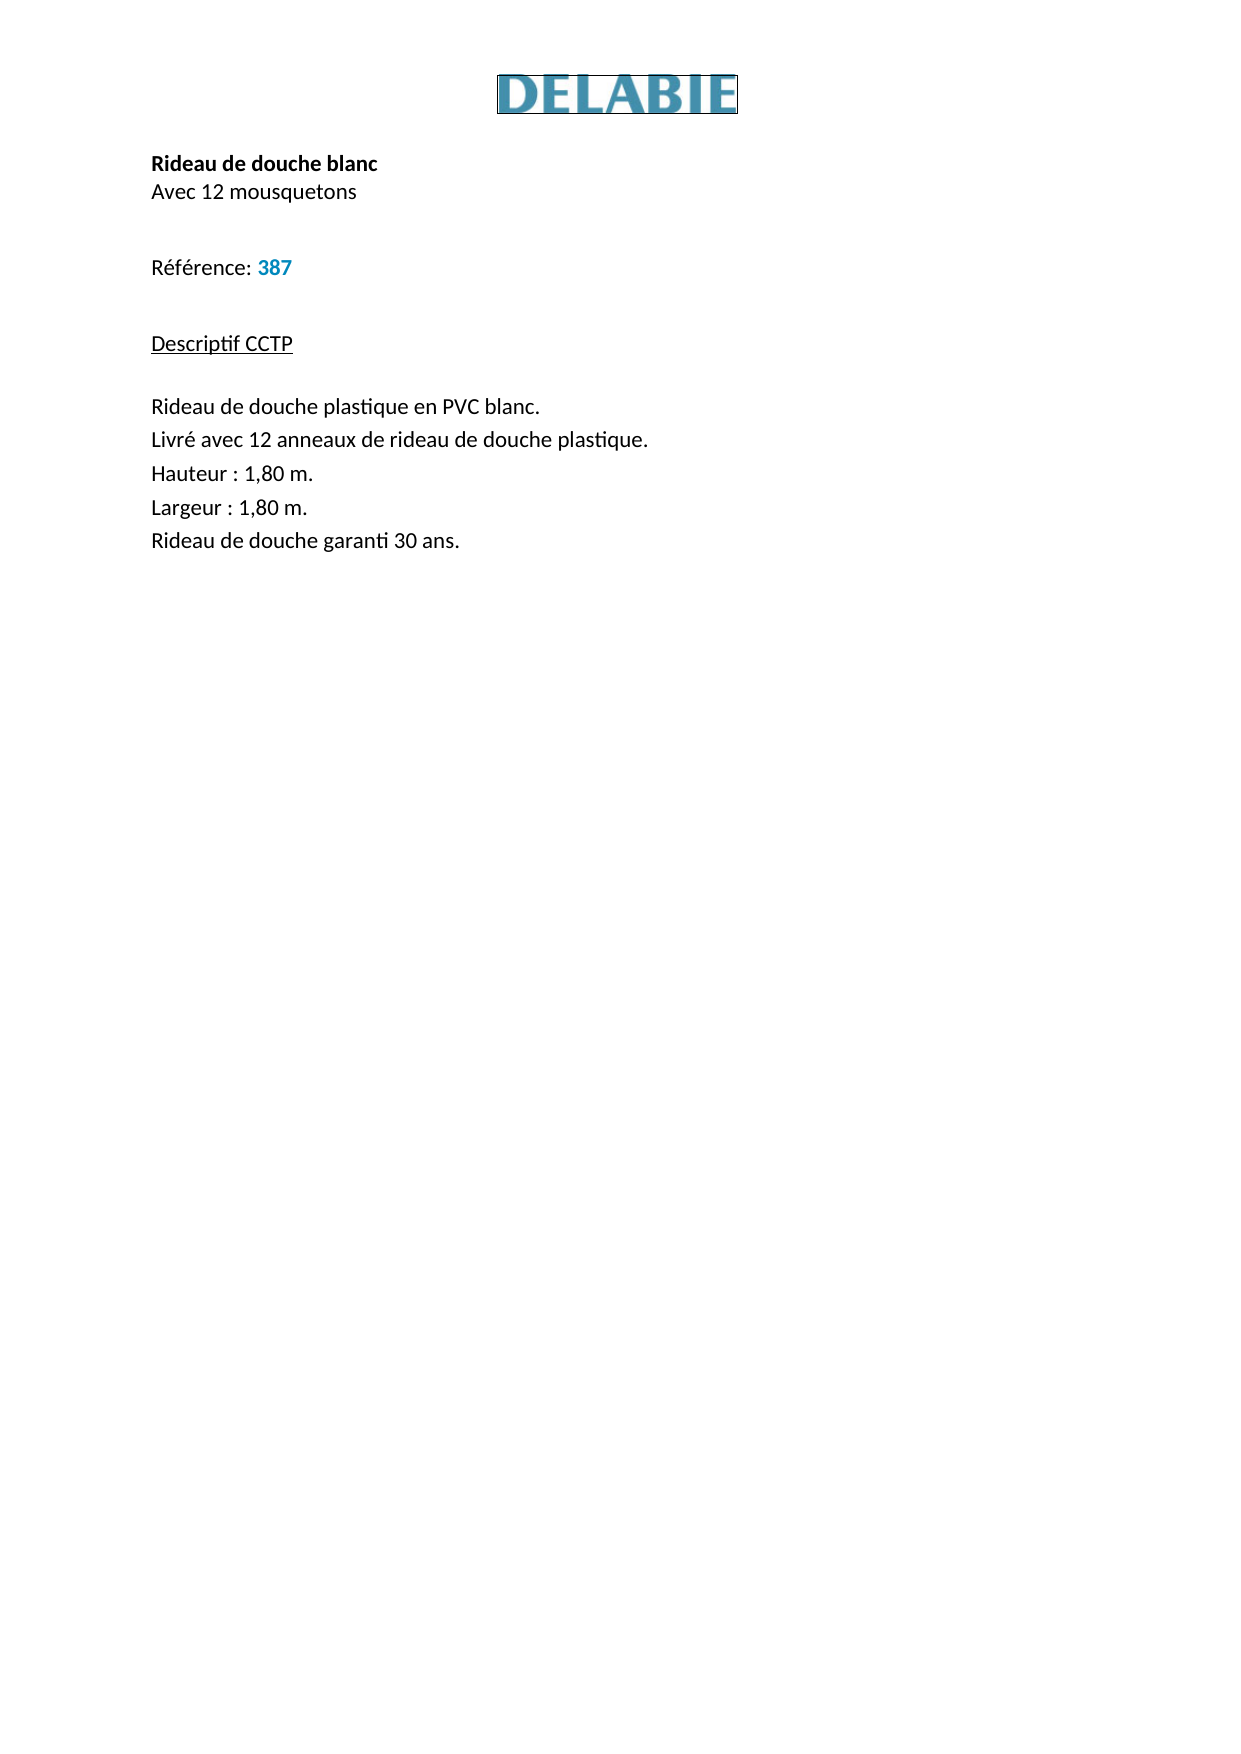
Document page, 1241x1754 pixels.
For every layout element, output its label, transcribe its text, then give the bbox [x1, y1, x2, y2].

text Largeur : 1,80 m. [151, 493, 1084, 521]
text Hauteur : 1,80 m. [151, 459, 1084, 487]
text Descriptif CCTP [151, 329, 1084, 357]
text Rideau de douche garanti 30 ans. [151, 526, 1084, 554]
text Référence: 387 [151, 253, 1084, 281]
text Livré avec 12 anneaux de rideau de douche plastique. [151, 426, 1084, 453]
text Rideau de douche blanc [151, 149, 1084, 177]
text Avec 12 mousquetons [151, 177, 1084, 205]
picture [498, 76, 737, 113]
text Rideau de douche plastique en PVC blanc. [151, 392, 1084, 420]
